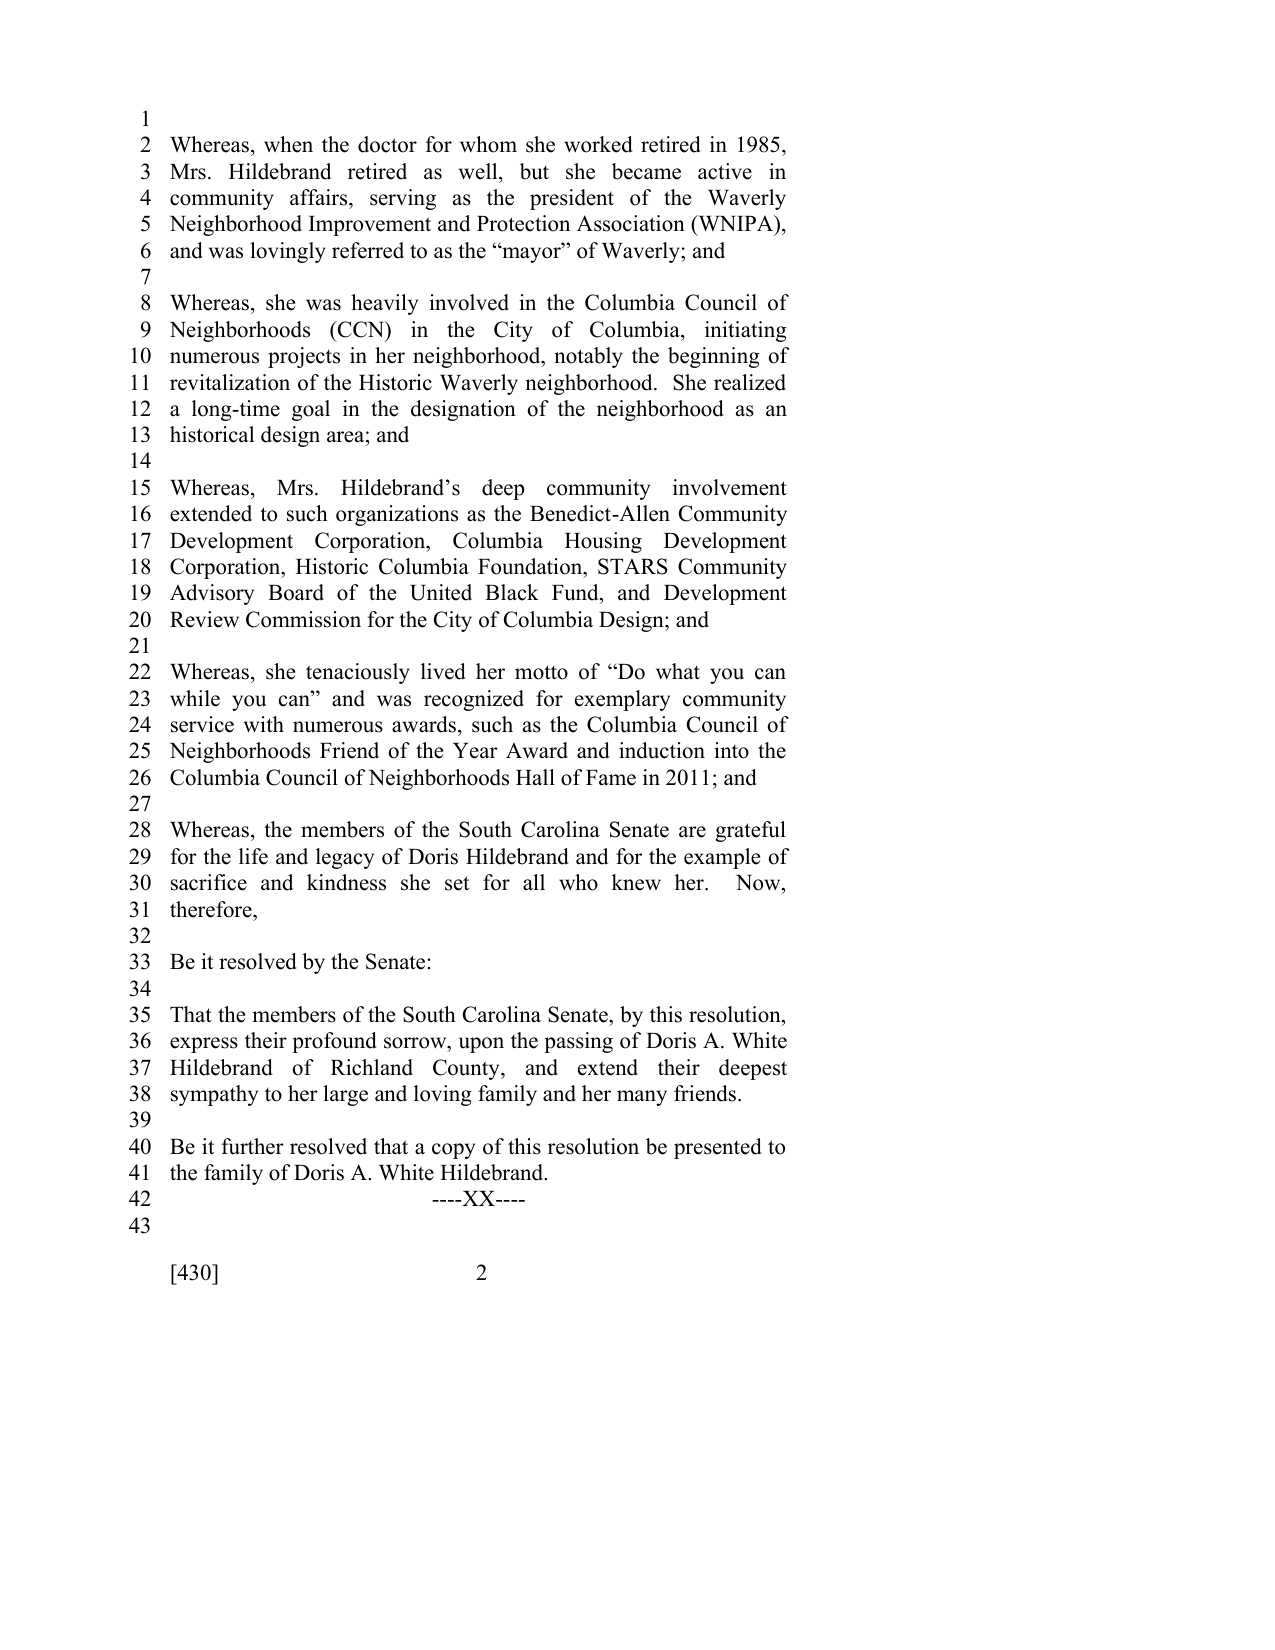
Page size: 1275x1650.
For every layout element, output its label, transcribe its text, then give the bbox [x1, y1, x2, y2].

text Whereas, the members of the South Carolina Senate are grateful for the life and legacy of Doris Hildebrand and for the example of sacrifice and kindness she set for all who knew her. Now, therefore, [169, 817, 787, 922]
text Whereas, she was heavily involved in the Columbia Council of Neighborhoods (CCN) in the City of Columbia, initiating numerous projects in her neighborhood, notably the beginning of revitalization of the Historic Waverly neighborhood. She realized a long-time goal in the designation of the neighborhood as an historical design area; and [169, 289, 787, 448]
text That the members of the South Carolina Senate, by this resolution, express their profound sorrow, upon the passing of Doris A. White Hildebrand of Richland County, and extend their deepest sympathy to her large and loving family and her many friends. [169, 1001, 787, 1106]
text Whereas, she tenaciously lived her motto of “Do what you can while you can” and was recognized for exemplary community service with numerous awards, such as the Columbia Council of Neighborhoods Friend of the Year Award and induction into the Columbia Council of Neighborhoods Hall of Fame in 2011; and [169, 658, 787, 790]
text Be it resolved by the Senate: [169, 948, 787, 975]
text ----XX---- [169, 1186, 787, 1212]
text Be it further resolved that a copy of this resolution be presented to the family of Doris A. White Hildebrand. [169, 1133, 787, 1186]
text Whereas, Mrs. Hildebrand’s deep community involvement extended to such organizations as the Benedict-Allen Community Development Corporation, Columbia Housing Development Corporation, Historic Columbia Foundation, STARS Community Advisory Board of the United Black Fund, and Development Review Commission for the City of Columbia Design; and [169, 474, 787, 632]
text Whereas, when the doctor for whom she worked retired in 1985, Mrs. Hildebrand retired as well, but she became active in community affairs, serving as the president of the Waverly Neighborhood Improvement and Protection Association (WNIPA), and was lovingly referred to as the “mayor” of Waverly; and [169, 131, 787, 263]
